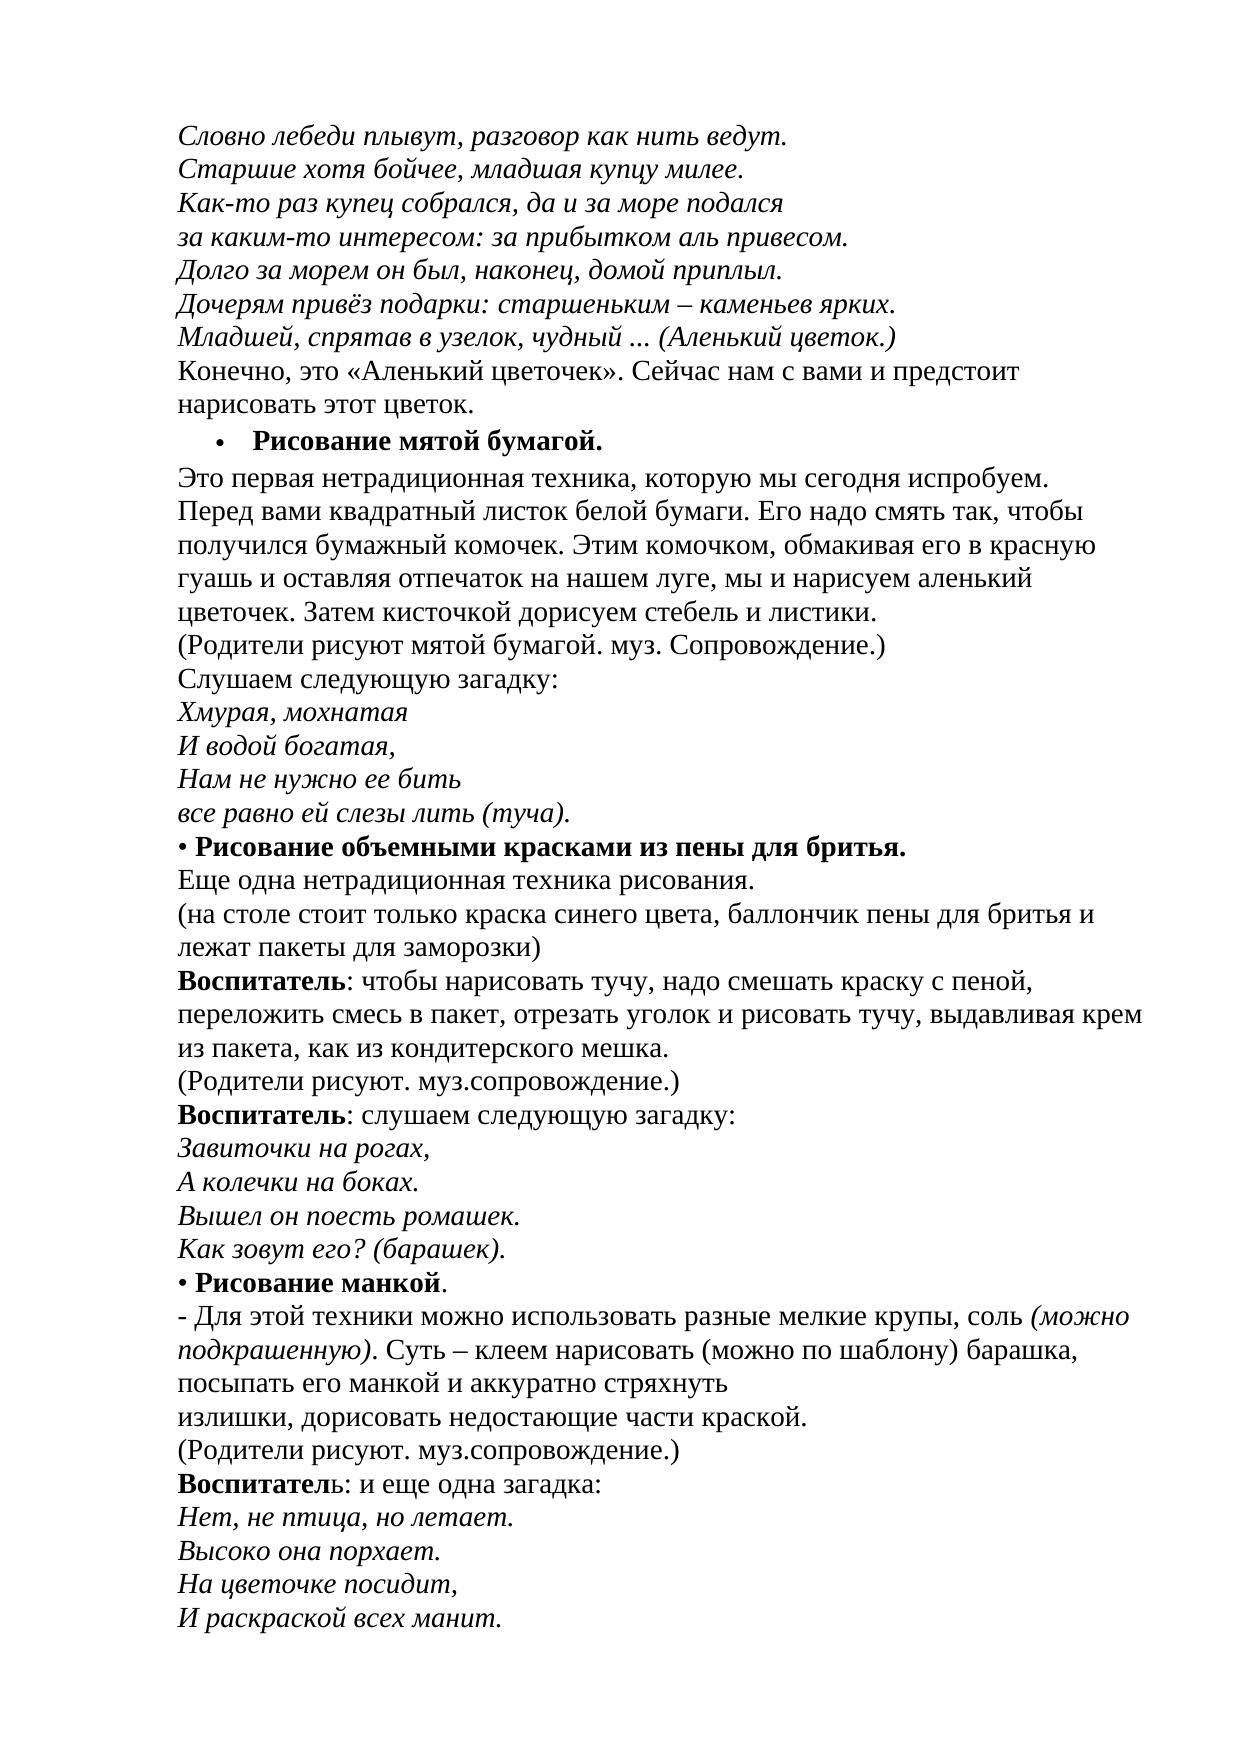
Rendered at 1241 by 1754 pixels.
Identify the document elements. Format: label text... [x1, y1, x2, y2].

text Это первая нетрадиционная техника, которую мы сегодня испробуем. [177, 460, 1152, 493]
text Воспитатель: и еще одна загадка: [177, 1466, 1152, 1499]
text Воспитатель: чтобы нарисовать тучу, надо смешать краску с пеной, переложить смесь в пакет, отрезать уголок и рисовать тучу, выдавливая крем из пакета, как из кондитерского мешка. [177, 963, 1152, 1063]
text Хмурая, мохнатая [177, 694, 1152, 728]
text Перед вами квадратный листок белой бумаги. Его надо смять так, чтобы получился бумажный комочек. Этим комочком, обмакивая его в красную гуашь и оставляя отпечаток на нашем луге, мы и нарисуем аленький цветочек. Затем кисточкой дорисуем стебель и листики. [177, 493, 1152, 627]
text (на столе стоит только краска синего цвета, баллончик пены для бритья и лежат пакеты для заморозки) [177, 896, 1152, 963]
text Еще одна нетрадиционная техника рисования. [177, 862, 1152, 896]
text • Рисование объемными красками из пены для бритья. [177, 829, 1152, 862]
text А колечки на боках. [177, 1164, 1152, 1198]
text И раскраской всех манит. [177, 1600, 1152, 1634]
text Вышел он поесть ромашек. [177, 1198, 1152, 1231]
text - Для этой техники можно использовать разные мелкие крупы, соль (можно подкрашенную). Суть – клеем нарисовать (можно по шаблону) барашка, посыпать его манкой и аккуратно стряхнуть излишки, дорисовать недостающие части краской. [177, 1298, 1152, 1432]
text Завиточки на рогах, [177, 1131, 1152, 1164]
text Нам не нужно ее бить [177, 762, 1152, 795]
text все равно ей слезы лить (туча). [177, 795, 1152, 829]
text (Родители рисуют мятой бумагой. муз. Сопровождение.) [177, 627, 1152, 661]
text • Рисование манкой. [177, 1265, 1152, 1298]
text И водой богатая, [177, 728, 1152, 762]
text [177, 118, 1152, 353]
text Нет, не птица, но летает. [177, 1499, 1152, 1533]
text Как зовут его? (барашек). [177, 1231, 1152, 1265]
text Высоко она порхает. [177, 1533, 1152, 1567]
text (Родители рисуют. муз.сопровождение.) [177, 1063, 1152, 1097]
list Рисование мятой бумагой. [216, 423, 1152, 457]
text Конечно, это «Аленький цветочек». Сейчас нам с вами и предстоит нарисовать этот цветок. [177, 353, 1152, 420]
text На цветочке посидит, [177, 1567, 1152, 1600]
text Слушаем следующую загадку: [177, 661, 1152, 694]
text (Родители рисуют. муз.сопровождение.) [177, 1432, 1152, 1466]
text Воспитатель: слушаем следующую загадку: [177, 1097, 1152, 1131]
